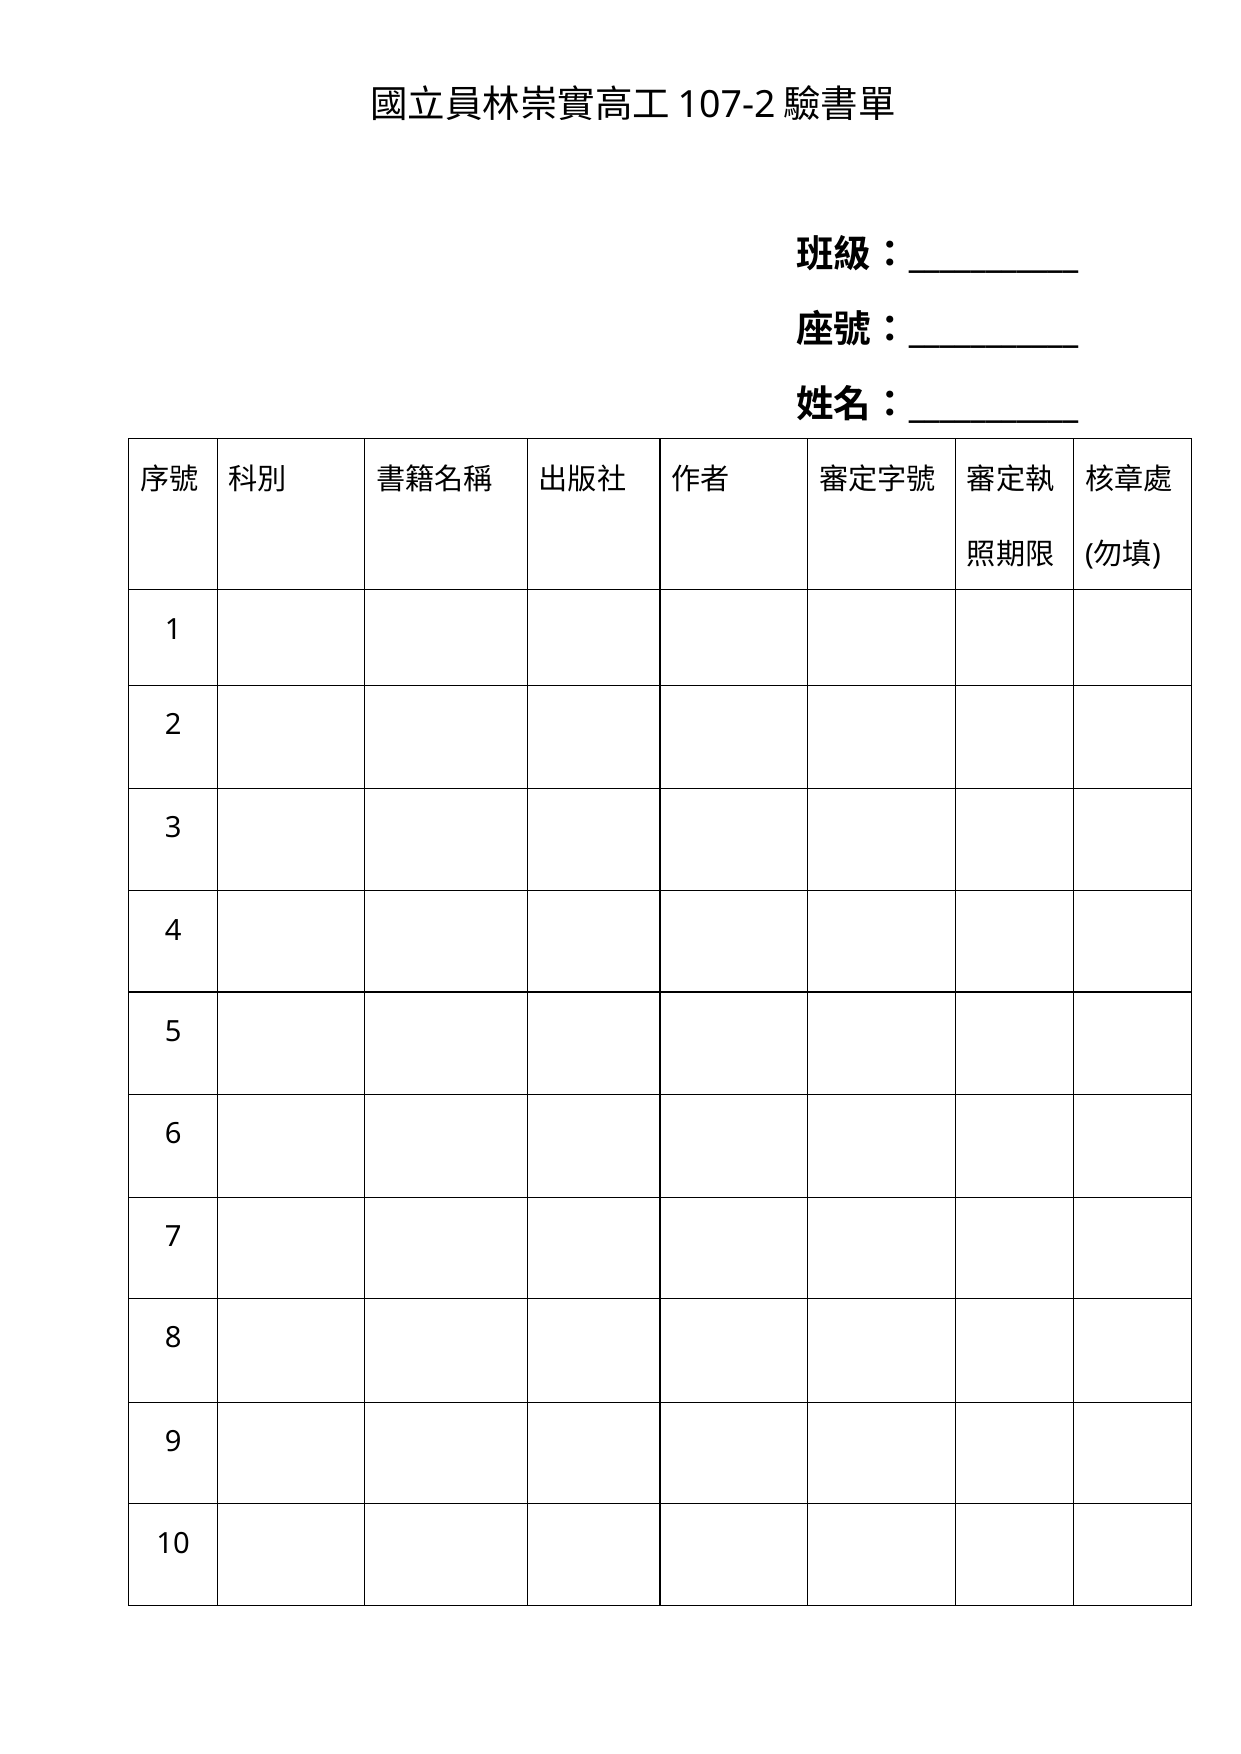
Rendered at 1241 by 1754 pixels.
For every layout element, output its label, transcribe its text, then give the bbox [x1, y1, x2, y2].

table_header 序號 [129, 439, 217, 589]
table_header 作者 [661, 439, 807, 589]
table_cell [218, 891, 364, 991]
table_cell [808, 891, 955, 991]
table_cell [528, 1095, 659, 1197]
table_cell [956, 1504, 1073, 1604]
table_cell [218, 1504, 364, 1604]
table_cell 3 [129, 789, 217, 890]
table_cell [218, 1198, 364, 1298]
table_header 出版社 [528, 439, 659, 589]
text 姓名：___________ [187, 363, 1078, 438]
table_cell [365, 686, 527, 787]
table_cell [218, 789, 364, 890]
table_cell [808, 993, 955, 1094]
table_cell [661, 1504, 807, 1604]
table_cell [528, 891, 659, 991]
table_cell [808, 1504, 955, 1604]
table_cell [956, 1299, 1073, 1402]
table_cell [661, 686, 807, 787]
table_cell [218, 993, 364, 1094]
table_cell [528, 789, 659, 890]
table_cell [956, 1403, 1073, 1503]
table_cell [661, 1299, 807, 1402]
table_cell [956, 891, 1073, 991]
table_cell [661, 1403, 807, 1503]
table_cell 10 [129, 1504, 217, 1604]
table_header 審定字號 [808, 439, 955, 589]
table_cell [218, 1403, 364, 1503]
table_cell 8 [129, 1299, 217, 1402]
table_header 書籍名稱 [365, 439, 527, 589]
table_cell [956, 993, 1073, 1094]
table_cell [1074, 686, 1191, 787]
table_cell [365, 993, 527, 1094]
table_cell [1074, 1198, 1191, 1298]
table_cell [365, 1504, 527, 1604]
table_cell [661, 590, 807, 685]
table_cell [1074, 789, 1191, 890]
table_cell 7 [129, 1198, 217, 1298]
table_header 科別 [218, 439, 364, 589]
table_cell [218, 1299, 364, 1402]
table_cell 6 [129, 1095, 217, 1197]
table_cell [218, 590, 364, 685]
table_cell [661, 1198, 807, 1298]
table_cell [528, 686, 659, 787]
table_cell 9 [129, 1403, 217, 1503]
text 班級：___________ [187, 213, 1078, 288]
table_cell [956, 789, 1073, 890]
table_cell [808, 1198, 955, 1298]
table_header 審定執照期限 [956, 439, 1073, 589]
table_cell 4 [129, 891, 217, 991]
table_cell [1074, 993, 1191, 1094]
table_cell [1074, 1504, 1191, 1604]
text 座號：___________ [187, 288, 1078, 363]
table_cell [808, 590, 955, 685]
table_cell [661, 789, 807, 890]
table_header 核章處 (勿填) [1074, 439, 1191, 589]
table_cell [956, 1095, 1073, 1197]
table_cell [808, 1403, 955, 1503]
table_cell [808, 1299, 955, 1402]
table_cell [218, 1095, 364, 1197]
table_cell [528, 1504, 659, 1604]
table_cell [365, 1403, 527, 1503]
table_cell [661, 891, 807, 991]
text 國立員林崇實高工107-2驗書單 [187, 63, 1078, 138]
table_cell [1074, 891, 1191, 991]
table_cell [218, 686, 364, 787]
table_cell [365, 1095, 527, 1197]
table_cell [808, 1095, 955, 1197]
table_cell 1 [129, 590, 217, 685]
table_cell [528, 1198, 659, 1298]
table_cell [528, 1299, 659, 1402]
table_cell [365, 1299, 527, 1402]
table_cell [1074, 1095, 1191, 1197]
table_cell [365, 590, 527, 685]
table_cell [528, 590, 659, 685]
table_cell [956, 686, 1073, 787]
table_cell [956, 590, 1073, 685]
table_cell [808, 789, 955, 890]
table_cell [528, 993, 659, 1094]
table_cell 2 [129, 686, 217, 787]
table_cell [661, 1095, 807, 1197]
table_cell [808, 686, 955, 787]
table_cell [1074, 590, 1191, 685]
table_cell 5 [129, 993, 217, 1094]
table_cell [661, 993, 807, 1094]
table_cell [365, 891, 527, 991]
table_cell [1074, 1299, 1191, 1402]
table_cell [528, 1403, 659, 1503]
table_cell [1074, 1403, 1191, 1503]
table_cell [365, 1198, 527, 1298]
table_cell [956, 1198, 1073, 1298]
table_cell [365, 789, 527, 890]
